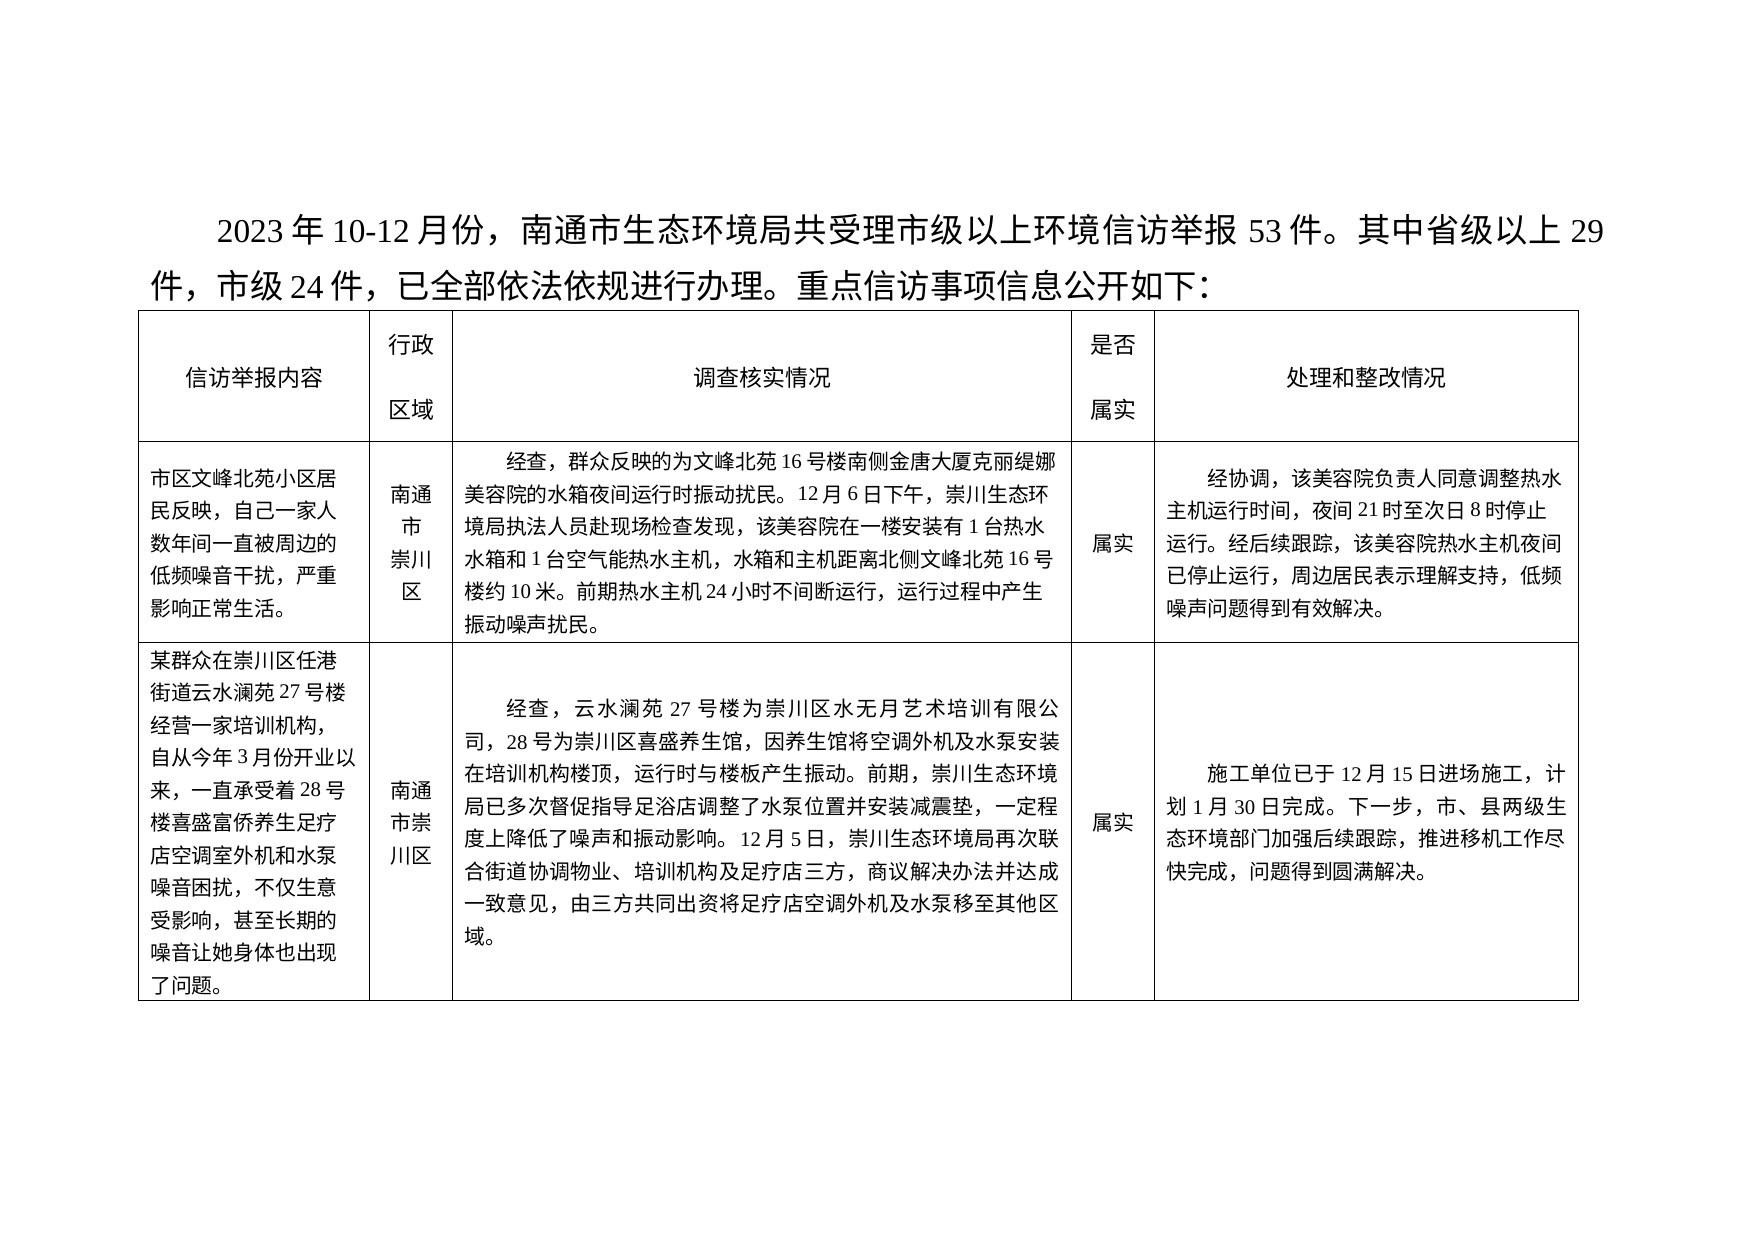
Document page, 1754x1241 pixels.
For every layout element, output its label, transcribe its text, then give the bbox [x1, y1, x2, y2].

table_header 调查核实情况 [453, 311, 1071, 441]
table_cell 经协调，该美容院负责人同意调整热水主机运行时间，夜间21时至次日8时停止运行。经后续跟踪，该美容院热水主机夜间已停止运行，周边居民表示理解支持，低频噪声问题得到有效解决。 [1155, 442, 1578, 642]
table_cell 某群众在崇川区任港街道云水澜苑27号楼经营一家培训机构，自从今年3月份开业以来，一直承受着28号楼喜盛富侨养生足疗店空调室外机和水泵噪音困扰，不仅生意受影响，甚至长期的噪音让她身体也出现了问题。 [139, 643, 369, 1000]
table_cell 施工单位已于12月15日进场施工，计划1月30日完成。下一步，市、县两级生态环境部门加强后续跟踪，推进移机工作尽快完成，问题得到圆满解决。 [1155, 643, 1578, 1000]
table_cell 市区文峰北苑小区居民反映，自己一家人数年间一直被周边的低频噪音干扰，严重影响正常生活。 [139, 442, 369, 642]
table_cell 南通市 崇川区 [370, 442, 452, 642]
table_header 处理和整改情况 [1155, 311, 1578, 441]
table_header 是否 属实 [1072, 311, 1154, 441]
table_cell 经查，群众反映的为文峰北苑16号楼南侧金唐大厦克丽缇娜美容院的水箱夜间运行时振动扰民。12月6日下午，崇川生态环境局执法人员赴现场检查发现，该美容院在一楼安装有1台热水水箱和1台空气能热水主机，水箱和主机距离北侧文峰北苑16号楼约10米。前期热水主机24小时不间断运行，运行过程中产生振动噪声扰民。 [453, 442, 1071, 642]
table_cell 经查，云水澜苑27号楼为崇川区水无月艺术培训有限公司，28号为崇川区喜盛养生馆，因养生馆将空调外机及水泵安装在培训机构楼顶，运行时与楼板产生振动。前期，崇川生态环境局已多次督促指导足浴店调整了水泵位置并安装减震垫，一定程度上降低了噪声和振动影响。12月5日，崇川生态环境局再次联合街道协调物业、培训机构及足疗店三方，商议解决办法并达成一致意见，由三方共同出资将足疗店空调外机及水泵移至其他区域。 [453, 643, 1071, 1000]
table_cell 南通市崇川区 [370, 643, 452, 1000]
table_header 信访举报内容 [139, 311, 369, 441]
table_cell 属实 [1072, 643, 1154, 1000]
table_cell 属实 [1072, 442, 1154, 642]
text 2023年10-12月份，南通市生态环境局共受理市级以上环境信访举报53件。其中省级以上29件，市级24件，已全部依法依规进行办理。重点信访事项信息公开如下： [150, 198, 1604, 310]
table_header 行政 区域 [370, 311, 452, 441]
